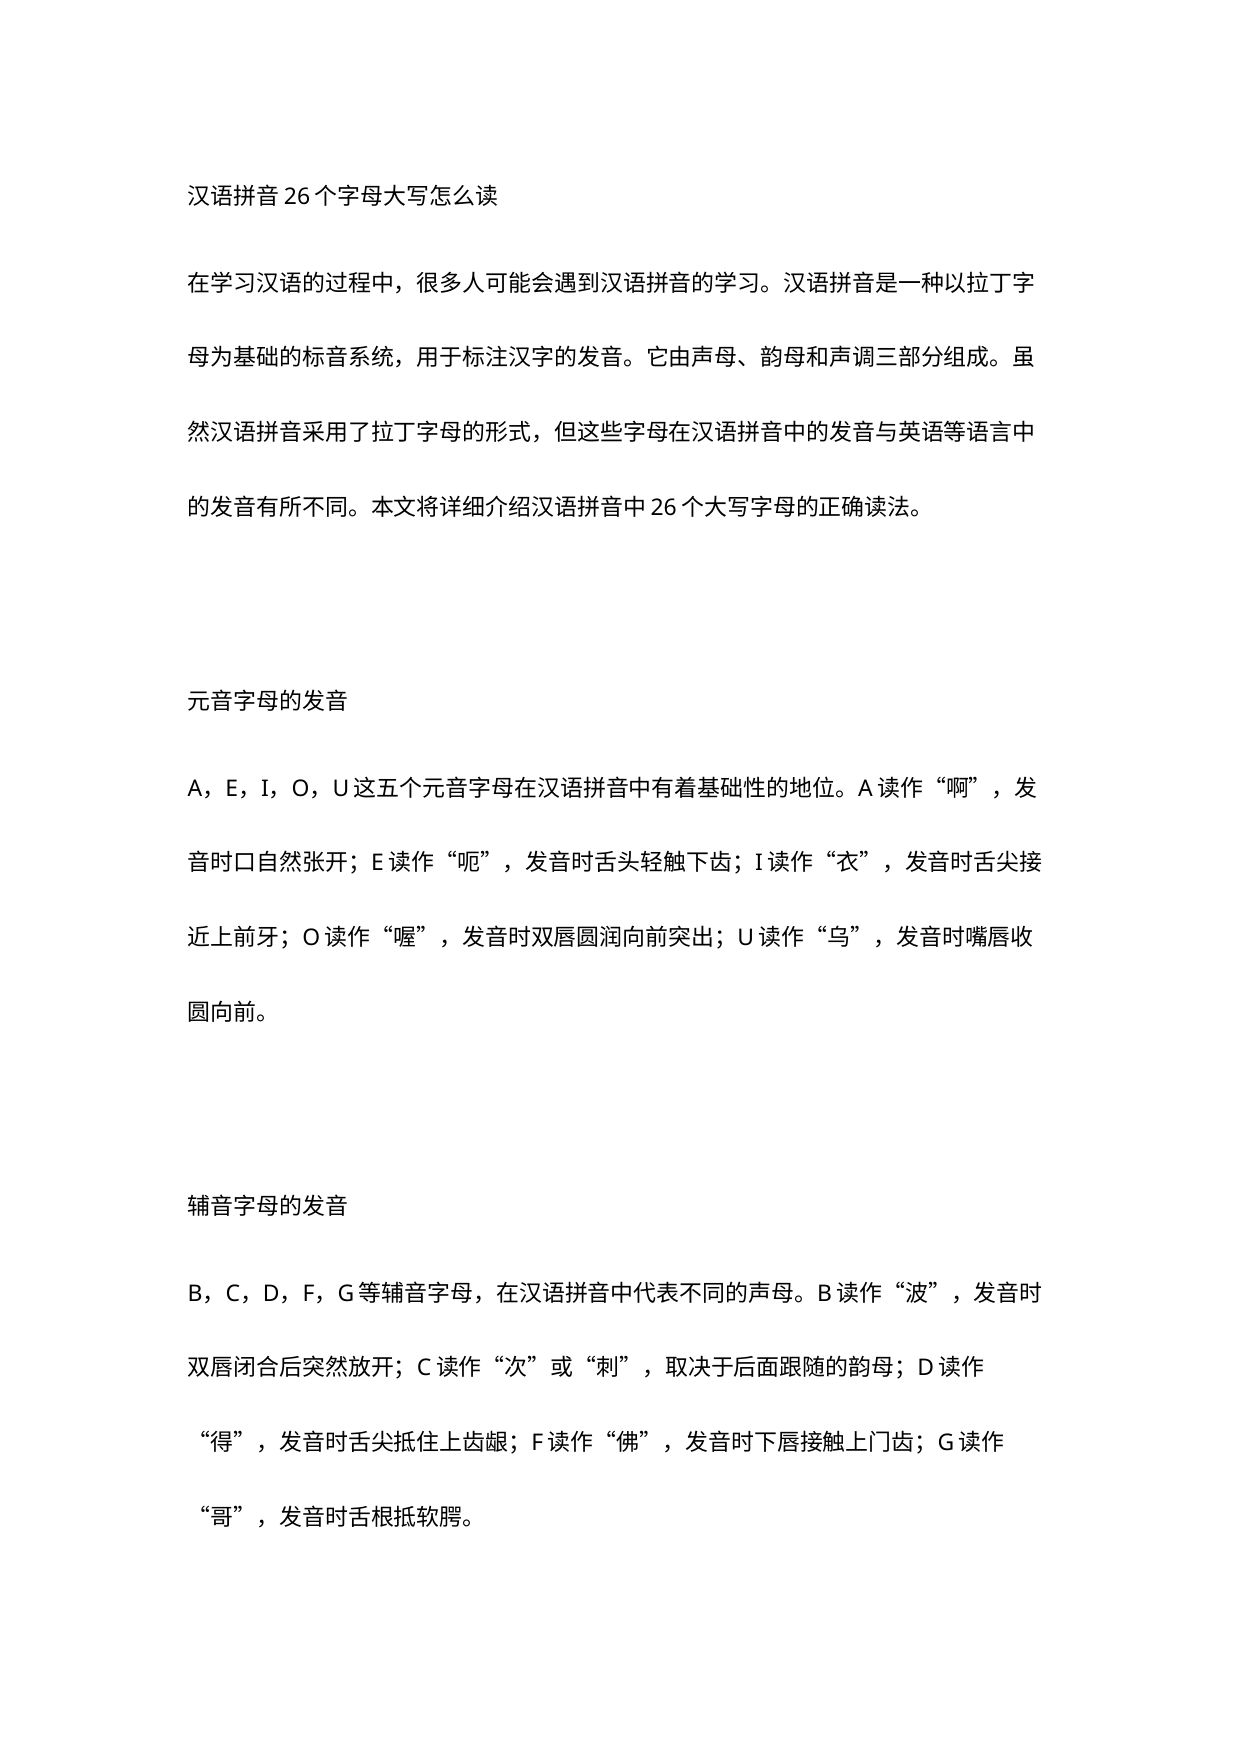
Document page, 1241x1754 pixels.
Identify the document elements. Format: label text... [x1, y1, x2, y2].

text 汉语拼音26个字母大写怎么读 [187, 162, 1053, 227]
text A，E，I，O，U这五个元音字母在汉语拼音中有着基础性的地位。A读作“啊”，发音时口自然张开；E读作“呃”，发音时舌头轻触下齿；I读作“衣”，发音时舌尖接近上前牙；O读作“喔”，发音时双唇圆润向前突出；U读作“乌”，发音时嘴唇收圆向前。 [187, 754, 1053, 1043]
text 辅音字母的发音 [187, 1172, 1053, 1237]
text B，C，D，F，G等辅音字母，在汉语拼音中代表不同的声母。B读作“波”，发音时双唇闭合后突然放开；C读作“次”或“刺”，取决于后面跟随的韵母；D读作“得”，发音时舌尖抵住上齿龈；F读作“佛”，发音时下唇接触上门齿；G读作“哥”，发音时舌根抵软腭。 [187, 1258, 1053, 1548]
text 在学习汉语的过程中，很多人可能会遇到汉语拼音的学习。汉语拼音是一种以拉丁字母为基础的标音系统，用于标注汉字的发音。它由声母、韵母和声调三部分组成。虽然汉语拼音采用了拉丁字母的形式，但这些字母在汉语拼音中的发音与英语等语言中的发音有所不同。本文将详细介绍汉语拼音中26个大写字母的正确读法。 [187, 249, 1053, 538]
text 元音字母的发音 [187, 667, 1053, 732]
